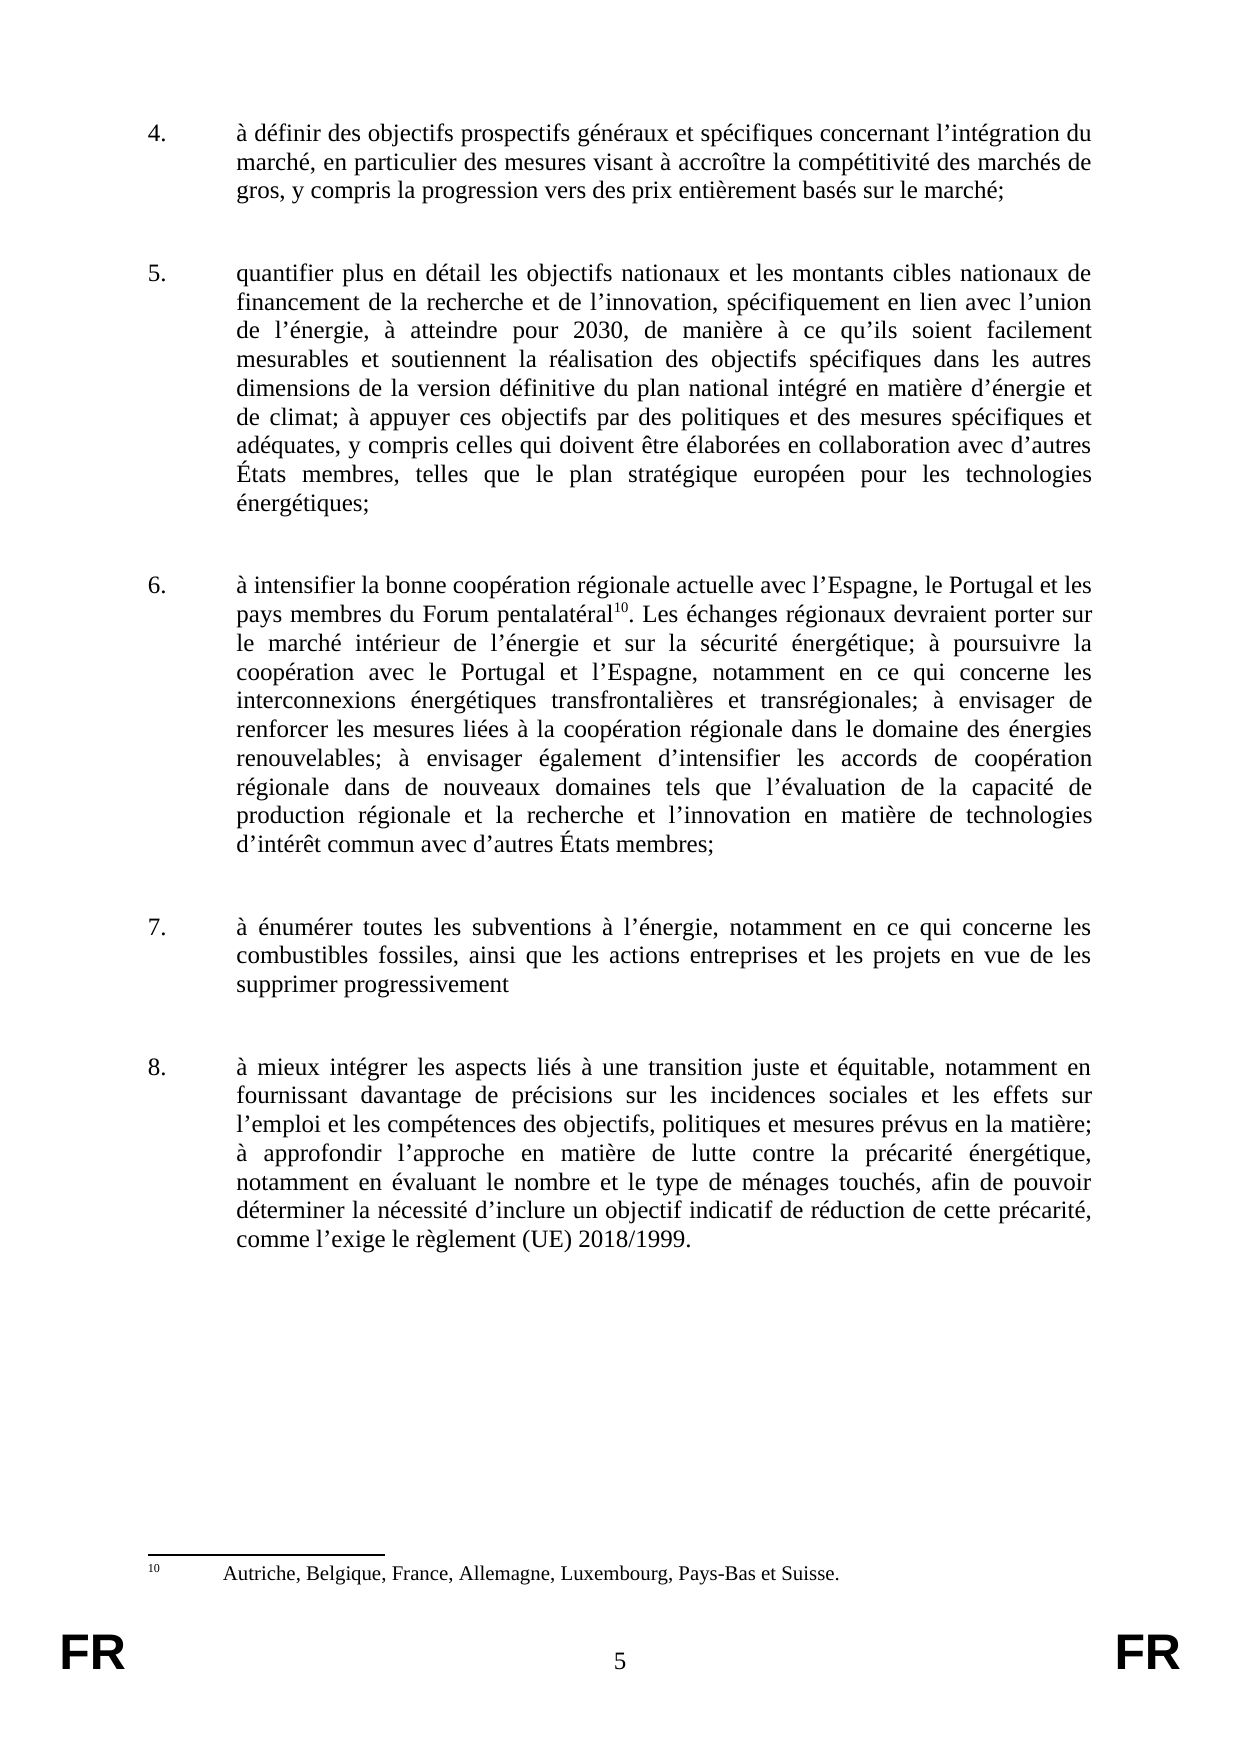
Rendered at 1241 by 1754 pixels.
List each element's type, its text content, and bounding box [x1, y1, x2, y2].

text 4. à définir des objectifs prospectifs généraux et spécifiques concernant l’intégration du marché, en particulier des mesures visant à accroître la compétitivité des marchés de gros, y compris la progression vers des prix entièrement basés sur le marché; [148, 118, 1093, 204]
text 5. quantifier plus en détail les objectifs nationaux et les montants cibles nationaux de financement de la recherche et de l’innovation, spécifiquement en lien avec l’union de l’énergie, à atteindre pour 2030, de manière à ce qu’ils soient facilement mesurables et soutiennent la réalisation des objectifs spécifiques dans les autres dimensions de la version définitive du plan national intégré en matière d’énergie et de climat; à appuyer ces objectifs par des politiques et des mesures spécifiques et adéquates, y compris celles qui doivent être élaborées en collaboration avec d’autres États membres, telles que le plan stratégique européen pour les technologies énergétiques; [148, 258, 1093, 517]
text 8. à mieux intégrer les aspects liés à une transition juste et équitable, notamment en fournissant davantage de précisions sur les incidences sociales et les effets sur l’emploi et les compétences des objectifs, politiques et mesures prévus en la matière; à approfondir l’approche en matière de lutte contre la précarité énergétique, notamment en évaluant le nombre et le type de ménages touchés, afin de pouvoir déterminer la nécessité d’inclure un objectif indicatif de réduction de cette précarité, comme l’exige le règlement (UE) 2018/1999. [148, 1052, 1093, 1253]
text 7. à énumérer toutes les subventions à l’énergie, notamment en ce qui concerne les combustibles fossiles, ainsi que les actions entreprises et les projets en vue de les supprimer progressivement [148, 912, 1093, 998]
text 6. à intensifier la bonne coopération régionale actuelle avec l’Espagne, le Portugal et les pays membres du Forum pentalatéral. Les échanges régionaux devraient porter sur le marché intérieur de l’énergie et sur la sécurité énergétique; à poursuivre la coopération avec le Portugal et l’Espagne, notamment en ce qui concerne les interconnexions énergétiques transfrontalières et transrégionales; à envisager de renforcer les mesures liées à la coopération régionale dans le domaine des énergies renouvelables; à envisager également d’intensifier les accords de coopération régionale dans de nouveaux domaines tels que l’évaluation de la capacité de production régionale et la recherche et l’innovation en matière de technologies d’intérêt commun avec d’autres États membres; [148, 571, 1093, 858]
